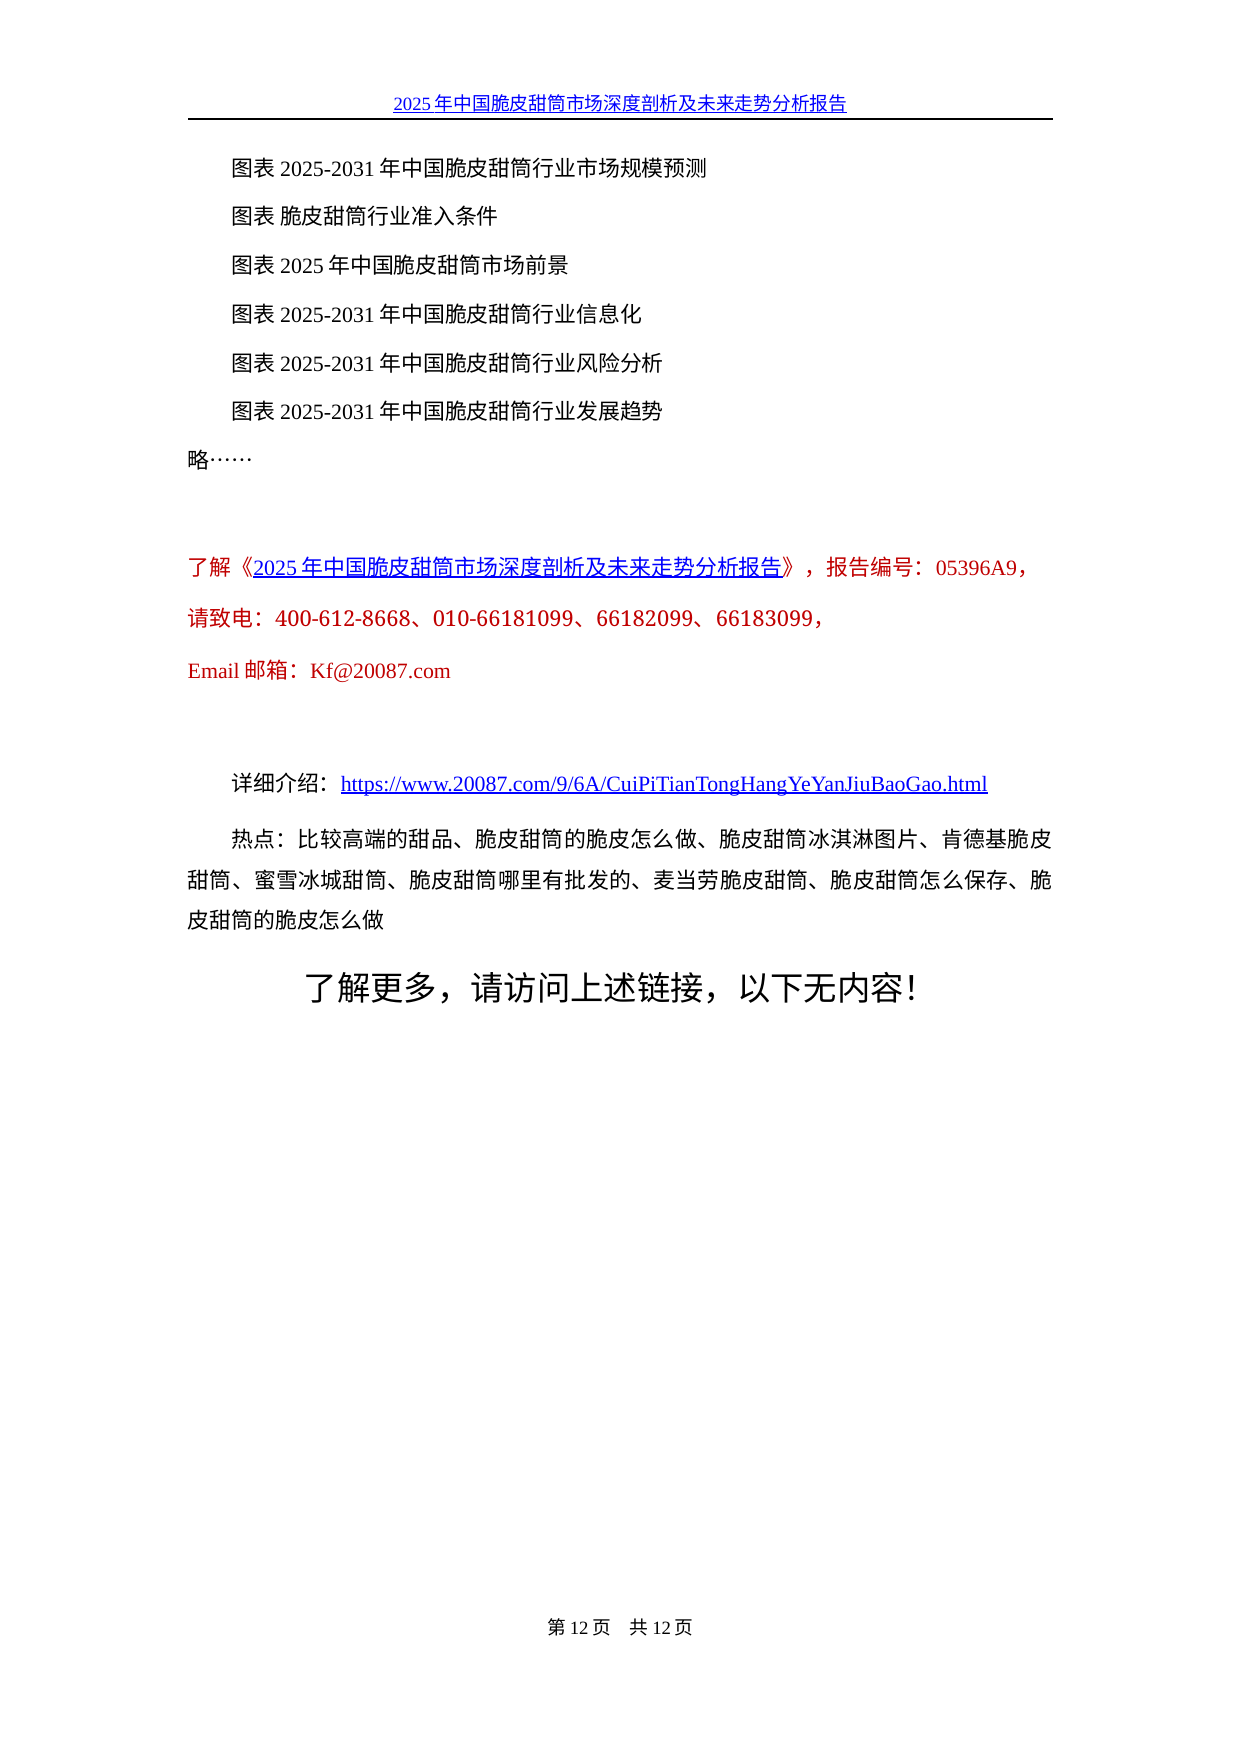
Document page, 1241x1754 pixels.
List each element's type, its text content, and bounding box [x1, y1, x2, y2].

text 热点：比较高端的甜品、脆皮甜筒的脆皮怎么做、脆皮甜筒冰淇淋图片、肯德基脆皮甜筒、蜜雪冰城甜筒、脆皮甜筒哪里有批发的、麦当劳脆皮甜筒、脆皮甜筒怎么保存、脆皮甜筒的脆皮怎么做 [187, 822, 1053, 936]
title 了解更多，请访问上述链接，以下无内容！ [187, 953, 1053, 1018]
text 了解《2025年中国脆皮甜筒市场深度剖析及未来走势分析报告》，报告编号：05396A9， [187, 549, 1053, 582]
text Email邮箱：Kf@20087.com [187, 652, 1053, 685]
text 详细介绍：https://www.20087.com/9/6A/CuiPiTianTongHangYeYanJiuBaoGao.html [187, 765, 1053, 798]
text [187, 150, 1053, 475]
text 请致电：400-612-8668、010-66181099、66182099、66183099， [187, 601, 1053, 633]
